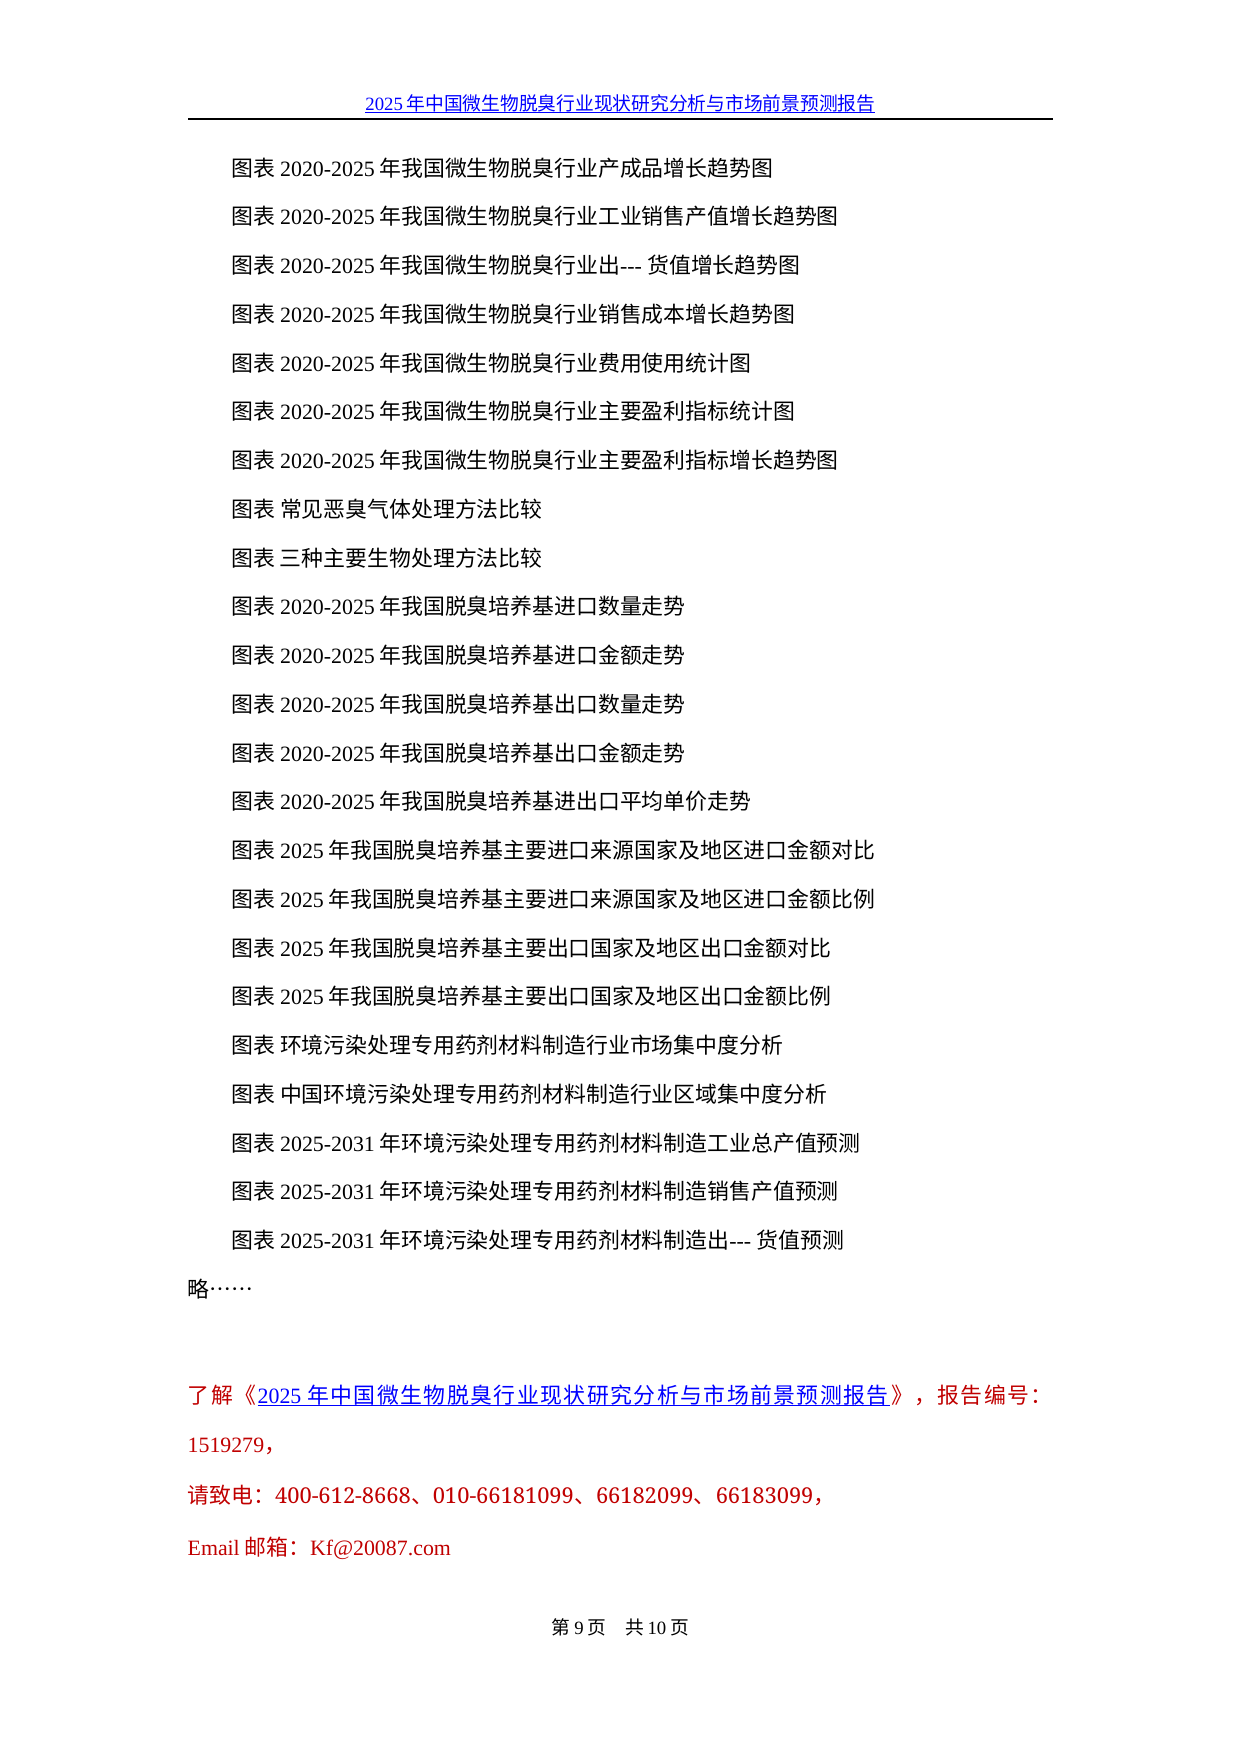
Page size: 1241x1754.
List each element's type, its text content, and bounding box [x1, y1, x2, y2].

text 请致电：400-612-8668、010-66181099、66182099、66183099， [187, 1478, 1053, 1511]
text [187, 150, 1053, 1304]
text 了解《2025年中国微生物脱臭行业现状研究分析与市场前景预测报告》，报告编号：1519279， [187, 1378, 1053, 1459]
text Email邮箱：Kf@20087.com [187, 1530, 1053, 1562]
